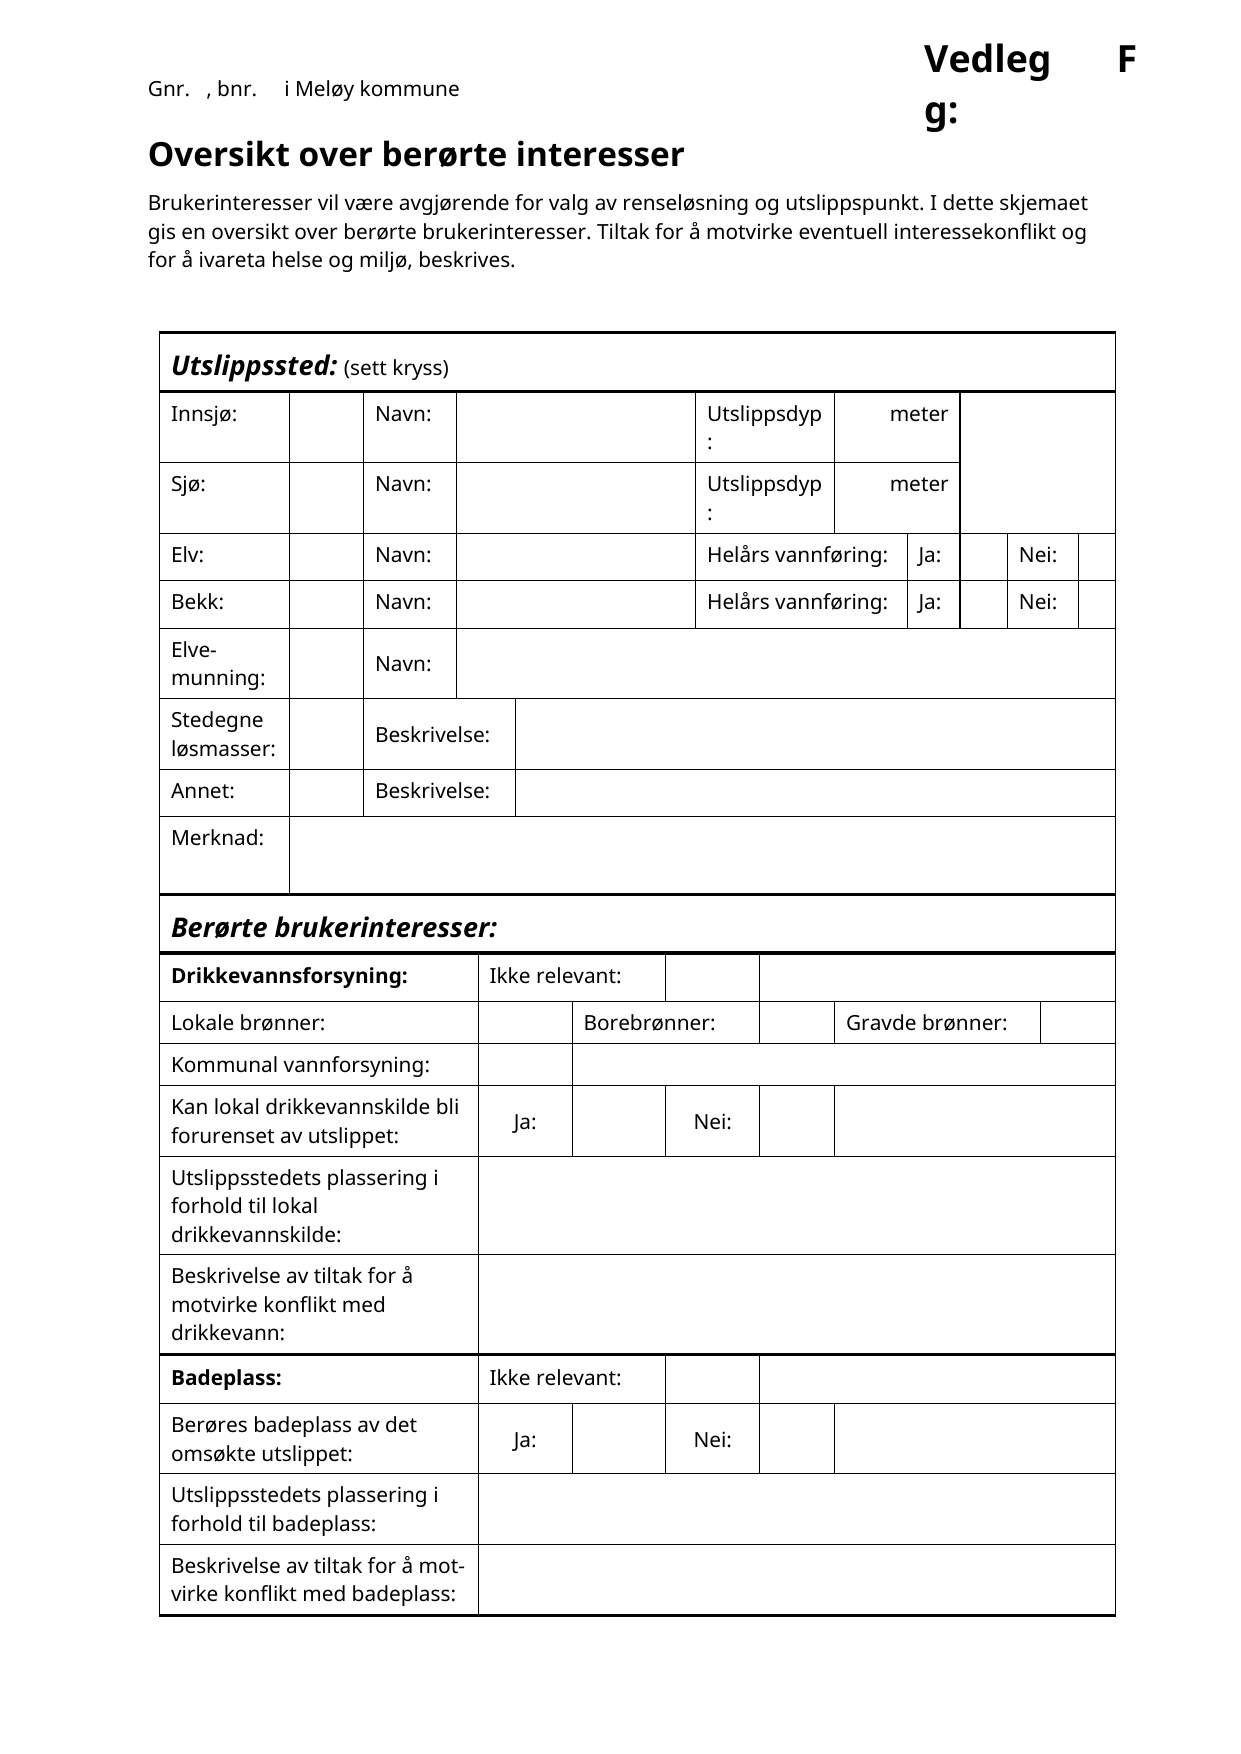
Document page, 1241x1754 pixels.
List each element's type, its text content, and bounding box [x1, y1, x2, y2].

table_cell [290, 581, 363, 628]
table_cell Ikke relevant: [479, 1356, 665, 1403]
table_cell Ja: [908, 581, 959, 628]
table_cell [290, 699, 363, 768]
table_cell [666, 1356, 759, 1403]
table_cell [290, 463, 363, 532]
table_cell [457, 534, 695, 580]
table_cell Utslippsdyp: [696, 463, 834, 532]
table_cell Stedegne løsmasser: [160, 699, 289, 768]
table_cell [1079, 581, 1115, 628]
table_cell Navn: [364, 581, 456, 628]
table_cell [1079, 534, 1115, 580]
table_cell [835, 1086, 1115, 1156]
table_cell [457, 463, 695, 532]
table_cell Berørte brukerinteresser: [160, 896, 1115, 951]
table_cell [479, 1255, 1115, 1353]
table_cell Nei: [1008, 534, 1078, 580]
table_cell meter [835, 463, 959, 532]
table_cell [290, 817, 1115, 893]
table_cell Lokale brønner: [160, 1002, 478, 1043]
table_cell Utslippsstedets plassering i forhold til badeplass: [160, 1474, 478, 1544]
table_cell [573, 1044, 1115, 1085]
table_cell [290, 534, 363, 580]
table_cell [760, 955, 1115, 1001]
table_cell meter [835, 393, 959, 462]
table_cell Navn: [364, 393, 456, 462]
table_cell [290, 629, 363, 698]
table_cell Elv: [160, 534, 289, 580]
table_cell [516, 770, 1115, 816]
table_cell Beskrivelse: [364, 770, 515, 816]
table_cell Berøres badeplass av det omsøkte utslippet: [160, 1404, 478, 1473]
table_cell [457, 581, 695, 628]
table_cell Ja: [479, 1086, 572, 1156]
table_cell [479, 1002, 572, 1043]
table_cell Kan lokal drikkevannskilde bli forurenset av utslippet: [160, 1086, 478, 1156]
table_cell Gravde brønner: [835, 1002, 1040, 1043]
table_cell Nei: [666, 1086, 759, 1156]
table_cell [516, 699, 1115, 768]
table_cell [479, 1157, 1115, 1254]
table_header Utslippssted: (sett kryss) [160, 334, 1115, 389]
table_cell [457, 393, 695, 462]
table_cell Utslippsdyp: [696, 393, 834, 462]
table_cell Helårs vannføring: [696, 581, 907, 628]
table_cell Merknad: [160, 817, 289, 893]
table_cell Navn: [364, 629, 456, 698]
table_cell Sjø: [160, 463, 289, 532]
table_cell [290, 393, 363, 462]
table_cell Beskrivelse av tiltak for å motvirke konflikt med drikkevann: [160, 1255, 478, 1353]
table_cell [835, 1404, 1115, 1473]
table_cell [760, 1404, 834, 1473]
table_cell [573, 1086, 665, 1156]
table_cell Utslippsstedets plassering i forhold til lokal drikkevannskilde: [160, 1157, 478, 1254]
table_cell Innsjø: [160, 393, 289, 462]
table_cell [961, 393, 1115, 532]
table_cell Annet: [160, 770, 289, 816]
table_cell [961, 534, 1007, 580]
table_cell Nei: [1008, 581, 1078, 628]
table_cell Bekk: [160, 581, 289, 628]
table_cell [760, 1086, 834, 1156]
table_cell [666, 955, 759, 1001]
table_cell Drikkevannsforsyning: [160, 955, 478, 1001]
table_cell Badeplass: [160, 1356, 478, 1403]
table_cell Ikke relevant: [479, 955, 665, 1001]
table_cell [961, 581, 1007, 628]
table_cell [760, 1356, 1115, 1403]
table_cell Elve-munning: [160, 629, 289, 698]
table_cell [290, 770, 363, 816]
table_cell [760, 1002, 834, 1043]
subtitle Oversikt over berørte interesser [148, 131, 1092, 176]
table_cell Navn: [364, 463, 456, 532]
table_cell [457, 629, 1115, 698]
table_cell Beskrivelse av tiltak for å mot-virke konflikt med badeplass: [160, 1545, 478, 1614]
table_cell Ja: [908, 534, 959, 580]
table_cell [1041, 1002, 1115, 1043]
table_cell Helårs vannføring: [696, 534, 907, 580]
text Brukerinteresser vil være avgjørende for valg av renseløsning og utslippspunkt. I dette skjemaet gis en oversikt over berørte brukerinteresser. Tiltak for å motvirke eventuell interessekonflikt og for å ivareta helse og miljø, beskrives. [148, 188, 1092, 274]
table_cell [479, 1545, 1115, 1614]
table_cell [479, 1044, 572, 1085]
table_cell [479, 1474, 1115, 1544]
table_cell [573, 1404, 665, 1473]
table_cell Beskrivelse: [364, 699, 515, 768]
table_cell Ja: [479, 1404, 572, 1473]
table_cell Kommunal vannforsyning: [160, 1044, 478, 1085]
table_cell Borebrønner: [573, 1002, 759, 1043]
table_cell Nei: [666, 1404, 759, 1473]
table_cell Navn: [364, 534, 456, 580]
